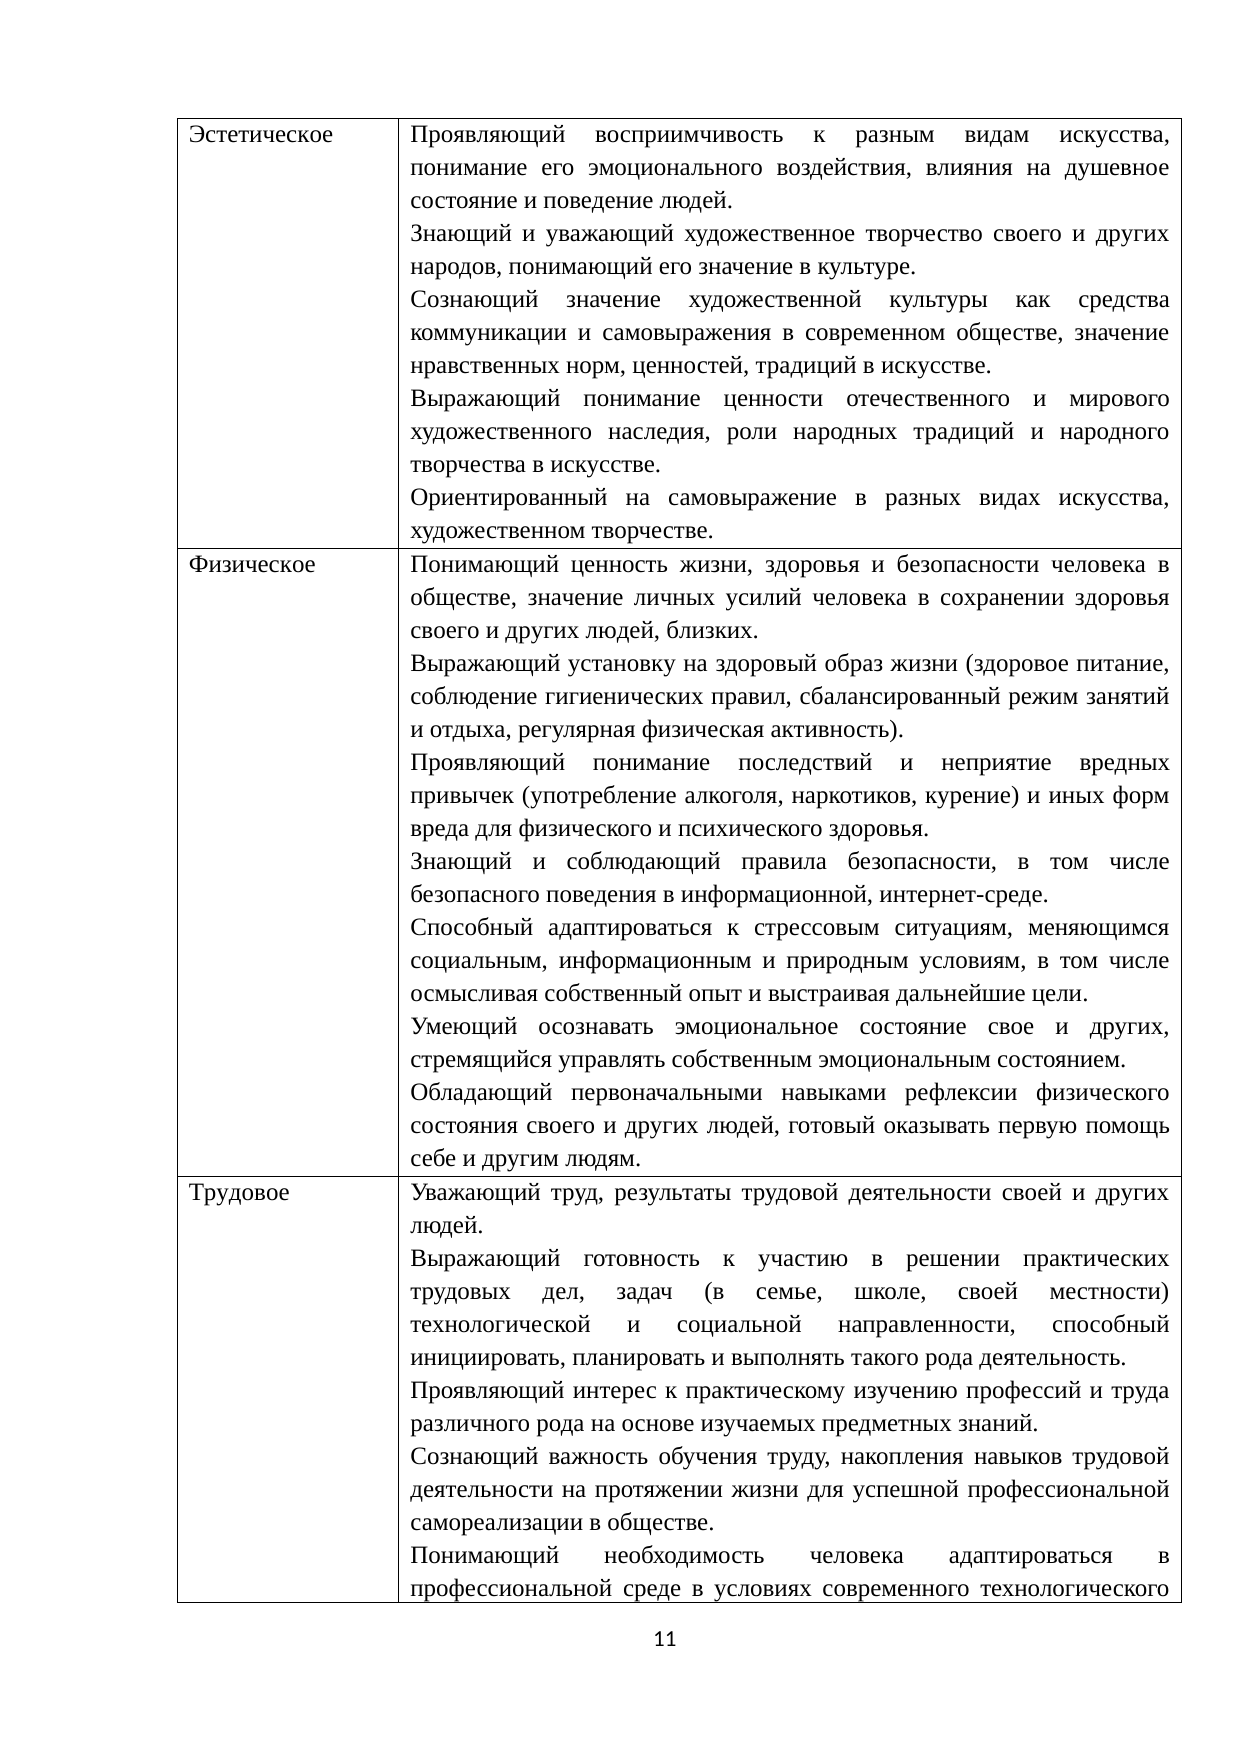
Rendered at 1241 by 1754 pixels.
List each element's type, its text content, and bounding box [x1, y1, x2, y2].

table_cell Трудовое [178, 1177, 398, 1602]
table_cell Физическое [178, 549, 398, 1176]
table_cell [399, 1177, 1181, 1602]
table_cell Проявляющий восприимчивость к разным видам искусства, понимание его эмоционального воздействия, влияния на душевное состояние и поведение людей. Знающий и уважающий художественное творчество своего и других народов, понимающий его значение в культуре. Сознающий значение художественной культуры как средства коммуникации и самовыражения в современном обществе, значение нравственных норм, ценностей, традиций в искусстве. Выражающий понимание ценности отечественного и мирового художественного наследия, роли народных традиций и народного творчества в искусстве. Ориентированный на самовыражение в разных видах искусства, художественном творчестве. [399, 119, 1181, 548]
table_cell Эстетическое [178, 119, 398, 548]
table_cell Понимающий ценность жизни, здоровья и безопасности человека в обществе, значение личных усилий человека в сохранении здоровья своего и других людей, близких. Выражающий установку на здоровый образ жизни (здоровое питание, соблюдение гигиенических правил, сбалансированный режим занятий и отдыха, регулярная физическая активность). Проявляющий понимание последствий и неприятие вредных привычек (употребление алкоголя, наркотиков, курение) и иных форм вреда для физического и психического здоровья. Знающий и соблюдающий правила безопасности, в том числе безопасного поведения в информационной, интернет-среде. Способный адаптироваться к стрессовым ситуациям, меняющимся социальным, информационным и природным условиям, в том числе осмысливая собственный опыт и выстраивая дальнейшие цели. Умеющий осознавать эмоциональное состояние свое и других, стремящийся управлять собственным эмоциональным состоянием. Обладающий первоначальными навыками рефлексии физического состояния своего и других людей, готовый оказывать первую помощь себе и другим людям. [399, 549, 1181, 1176]
